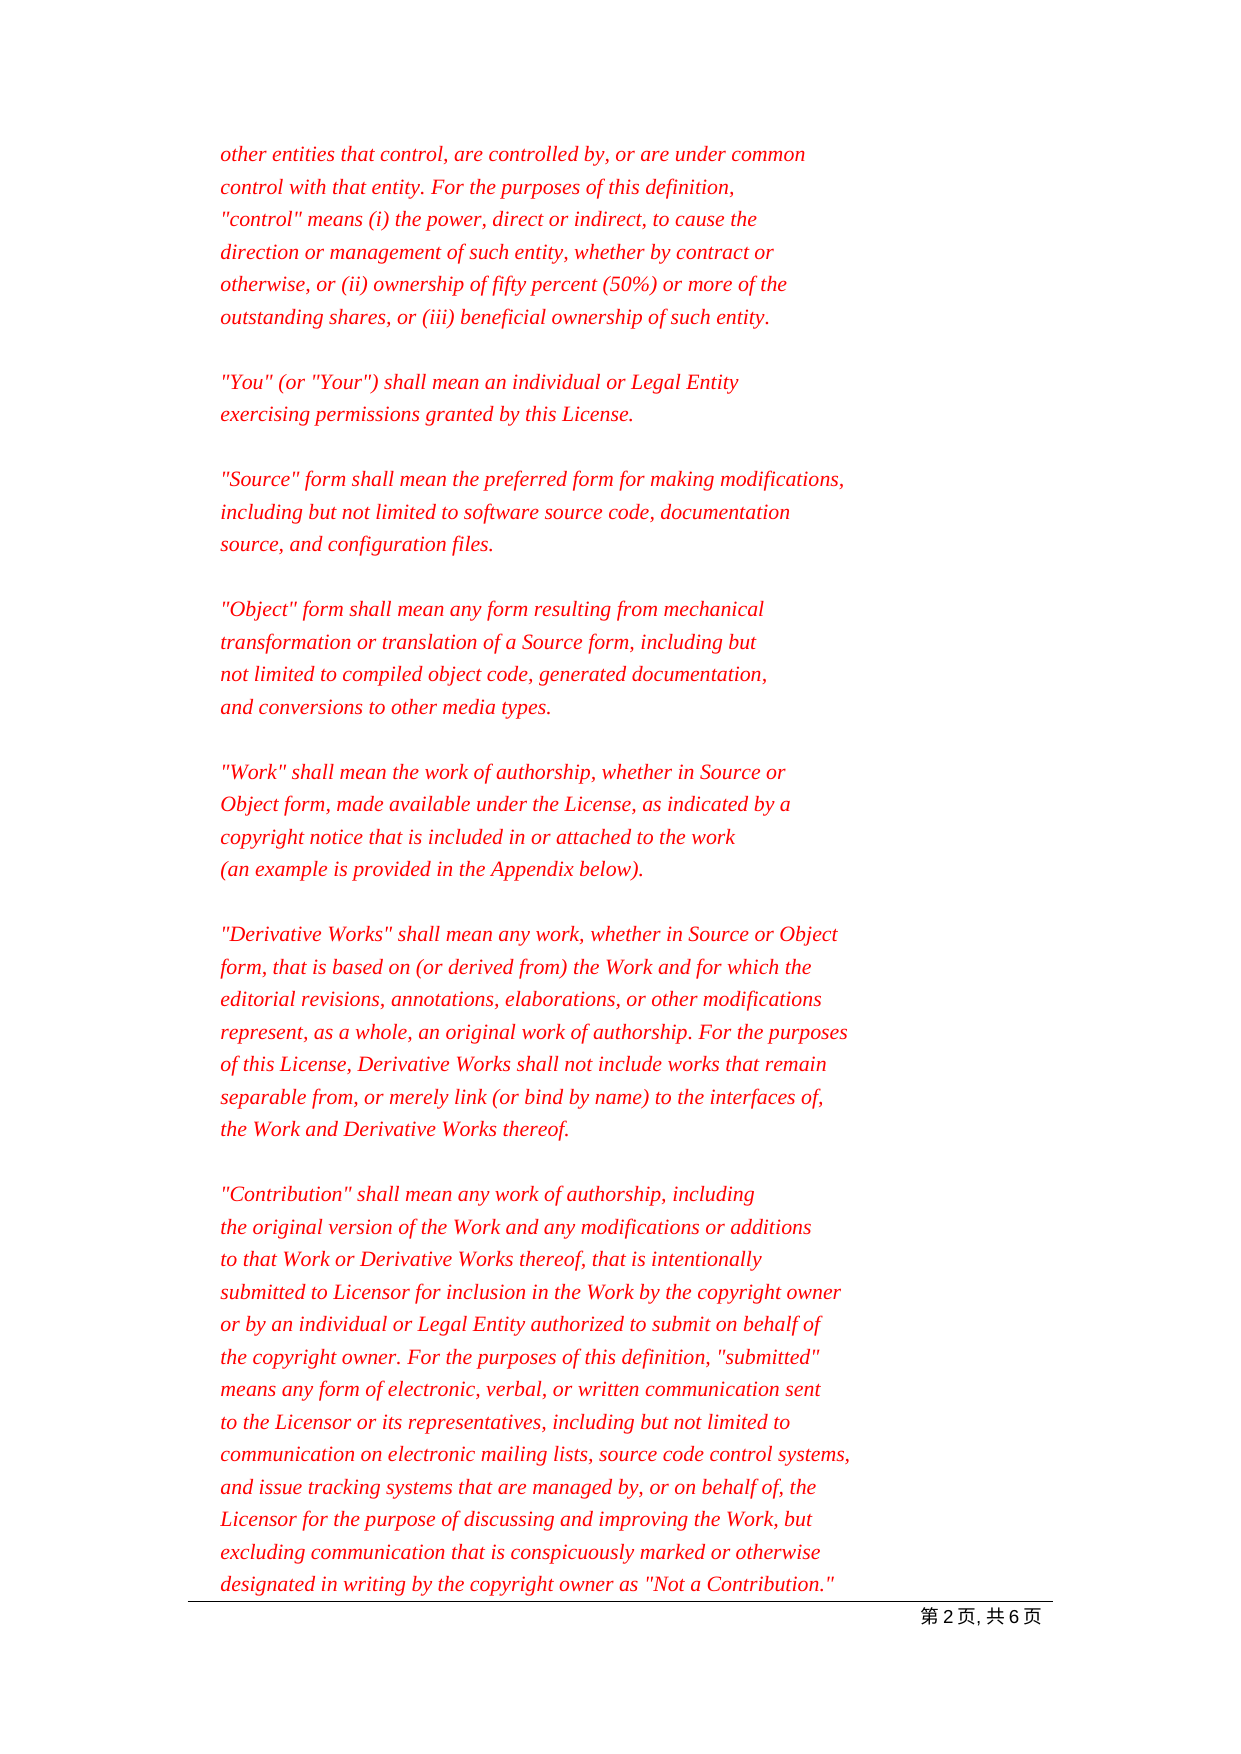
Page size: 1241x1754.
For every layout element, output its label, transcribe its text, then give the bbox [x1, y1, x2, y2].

text or by an individual or Legal Entity authorized to submit on behalf of [187, 1307, 1053, 1340]
text exercising permissions granted by this License. [187, 397, 1053, 430]
text means any form of electronic, verbal, or written communication sent [187, 1372, 1053, 1405]
text control with that entity. For the purposes of this definition, [187, 170, 1053, 202]
text submitted to Licensor for inclusion in the Work by the copyright owner [187, 1275, 1053, 1307]
text Licensor for the purpose of discussing and improving the Work, but [187, 1502, 1053, 1535]
text otherwise, or (ii) ownership of fifty percent (50%) or more of the [187, 267, 1053, 300]
text direction or management of such entity, whether by contract or [187, 235, 1053, 267]
text communication on electronic mailing lists, source code control systems, [187, 1437, 1053, 1470]
text including but not limited to software source code, documentation [187, 495, 1053, 527]
text form, that is based on (or derived from) the Work and for which the [187, 950, 1053, 982]
text the original version of the Work and any modifications or additions [187, 1210, 1053, 1242]
text represent, as a whole, an original work of authorship. For the purposes [187, 1015, 1053, 1047]
text editorial revisions, annotations, elaborations, or other modifications [187, 982, 1053, 1015]
text the copyright owner. For the purposes of this definition, "submitted" [187, 1340, 1053, 1372]
text "control" means (i) the power, direct or indirect, to cause the [187, 202, 1053, 235]
text and issue tracking systems that are managed by, or on behalf of, the [187, 1470, 1053, 1502]
text "Source" form shall mean the preferred form for making modifications, [187, 462, 1053, 495]
text outstanding shares, or (iii) beneficial ownership of such entity. [187, 300, 1053, 332]
text transformation or translation of a Source form, including but [187, 625, 1053, 657]
text "Object" form shall mean any form resulting from mechanical [187, 592, 1053, 625]
text to the Licensor or its representatives, including but not limited to [187, 1405, 1053, 1437]
text and conversions to other media types. [187, 690, 1053, 722]
text other entities that control, are controlled by, or are under common [187, 137, 1053, 170]
text "Derivative Works" shall mean any work, whether in Source or Object [187, 917, 1053, 950]
text (an example is provided in the Appendix below). [187, 852, 1053, 885]
text "Contribution" shall mean any work of authorship, including [187, 1177, 1053, 1210]
text Object form, made available under the License, as indicated by a [187, 787, 1053, 820]
text not limited to compiled object code, generated documentation, [187, 657, 1053, 690]
text of this License, Derivative Works shall not include works that remain [187, 1047, 1053, 1080]
text designated in writing by the copyright owner as "Not a Contribution." [187, 1567, 1053, 1600]
text to that Work or Derivative Works thereof, that is intentionally [187, 1242, 1053, 1275]
text source, and configuration files. [187, 527, 1053, 560]
text "You" (or "Your") shall mean an individual or Legal Entity [187, 365, 1053, 397]
text the Work and Derivative Works thereof. [187, 1112, 1053, 1145]
text "Work" shall mean the work of authorship, whether in Source or [187, 755, 1053, 787]
text excluding communication that is conspicuously marked or otherwise [187, 1535, 1053, 1567]
text copyright notice that is included in or attached to the work [187, 820, 1053, 852]
text separable from, or merely link (or bind by name) to the interfaces of, [187, 1080, 1053, 1112]
